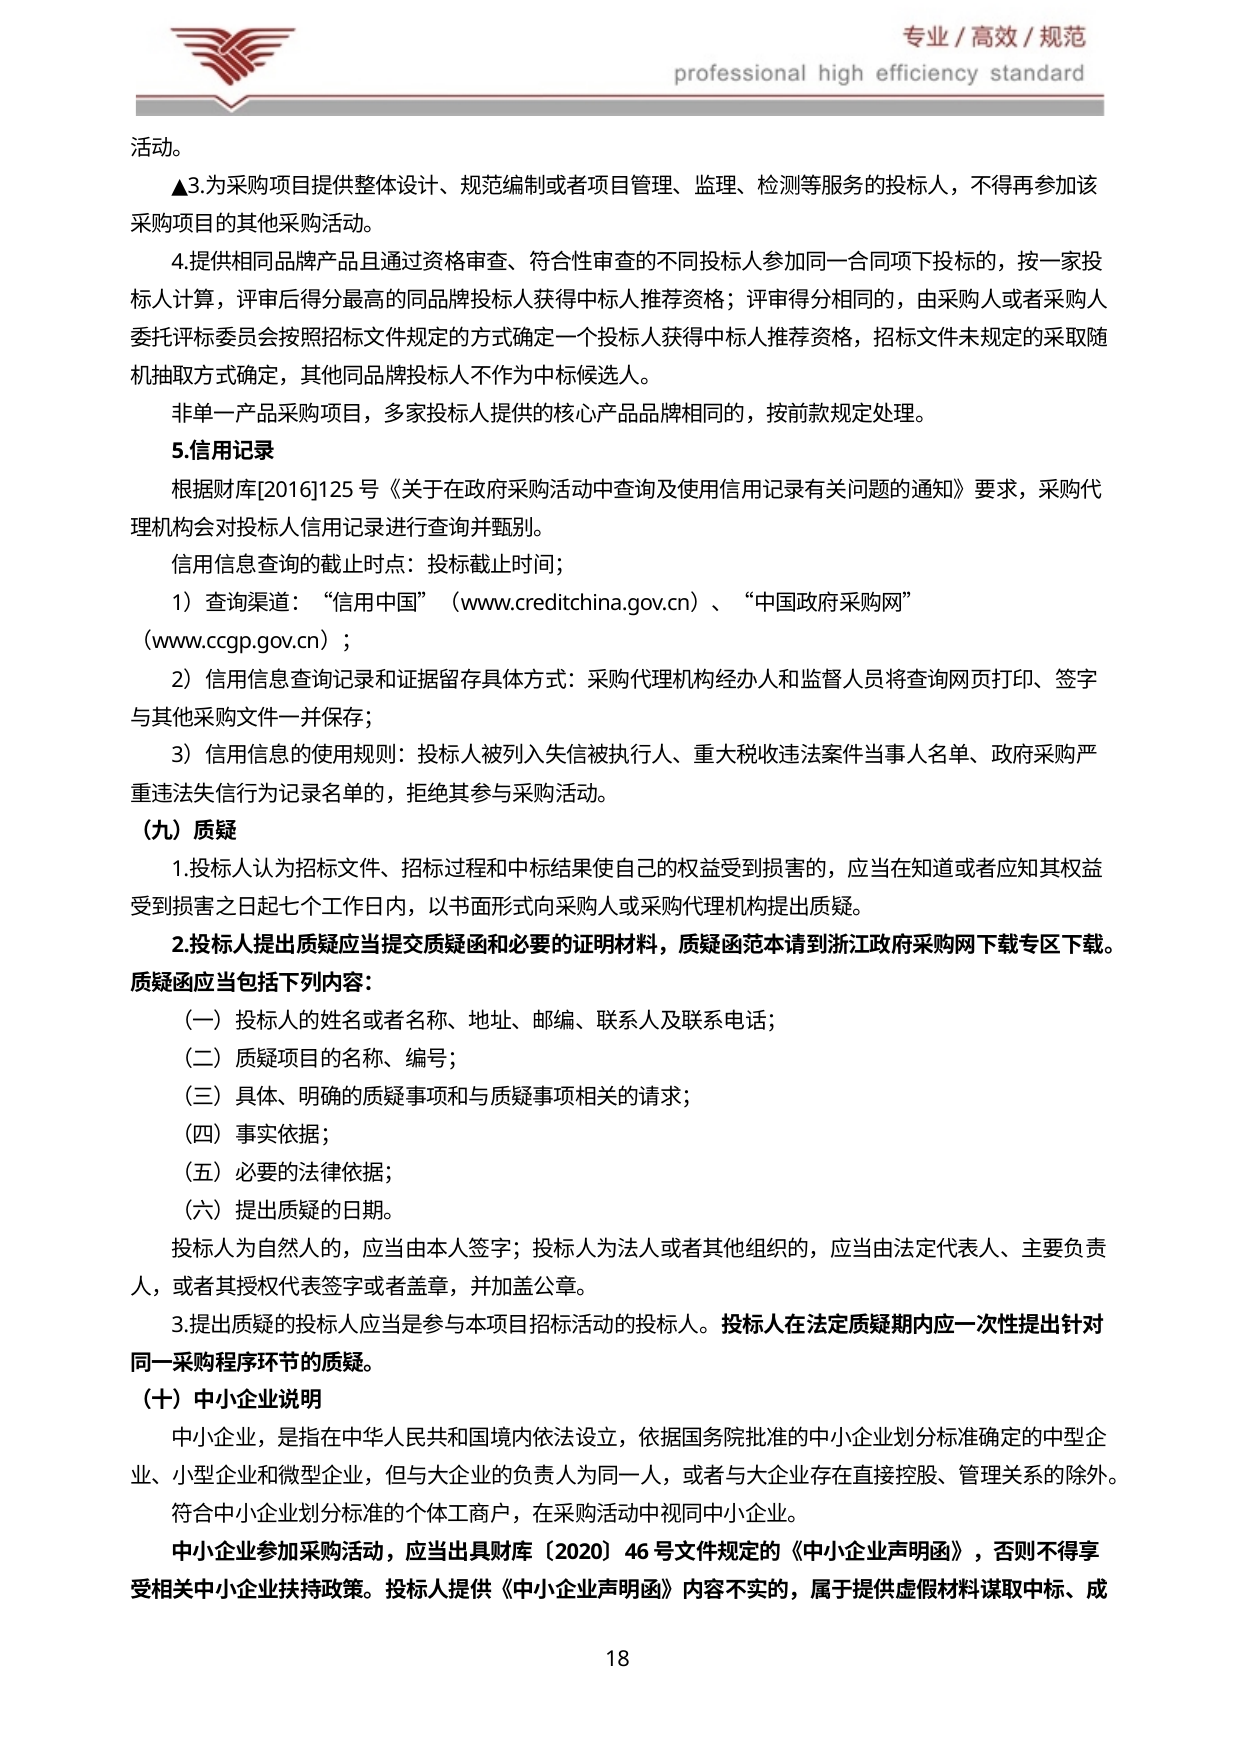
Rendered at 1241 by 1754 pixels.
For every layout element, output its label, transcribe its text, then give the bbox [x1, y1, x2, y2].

text （六）提出质疑的日期。 [130, 1193, 1110, 1224]
text （九）质疑 [130, 813, 1110, 845]
text 中小企业，是指在中华人民共和国境内依法设立，依据国务院批准的中小企业划分标准确定的中型企业、小型企业和微型企业，但与大企业的负责人为同一人，或者与大企业存在直接控股、管理关系的除外。 [130, 1420, 1110, 1490]
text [130, 130, 1110, 162]
text 投标人为自然人的，应当由本人签字；投标人为法人或者其他组织的，应当由法定代表人、主要负责人，或者其授权代表签字或者盖章，并加盖公章。 [130, 1231, 1110, 1300]
text 5.信用记录 [130, 433, 1110, 465]
text 信用信息查询的截止时点：投标截止时间； [130, 547, 1110, 579]
text ▲3.为采购项目提供整体设计、规范编制或者项目管理、监理、检测等服务的投标人，不得再参加该采购项目的其他采购活动。 [130, 168, 1110, 237]
text （十）中小企业说明 [130, 1382, 1110, 1414]
picture [135, 3, 1105, 116]
text 1）查询渠道：“信用中国”（www.creditchina.gov.cn）、“中国政府采购网”（www.ccgp.gov.cn）； [130, 585, 1110, 655]
text 2）信用信息查询记录和证据留存具体方式：采购代理机构经办人和监督人员将查询网页打印、签字与其他采购文件一并保存； [130, 662, 1110, 731]
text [130, 1534, 1110, 1604]
text 4.提供相同品牌产品且通过资格审查、符合性审查的不同投标人参加同一合同项下投标的，按一家投标人计算，评审后得分最高的同品牌投标人获得中标人推荐资格；评审得分相同的，由采购人或者采购人委托评标委员会按照招标文件规定的方式确定一个投标人获得中标人推荐资格，招标文件未规定的采取随机抽取方式确定，其他同品牌投标人不作为中标候选人。 [130, 244, 1110, 389]
text 3.提出质疑的投标人应当是参与本项目招标活动的投标人。投标人在法定质疑期内应一次性提出针对同一采购程序环节的质疑。 [130, 1307, 1110, 1376]
text 2.投标人提出质疑应当提交质疑函和必要的证明材料，质疑函范本请到浙江政府采购网下载专区下载。质疑函应当包括下列内容： [130, 927, 1110, 997]
text 非单一产品采购项目，多家投标人提供的核心产品品牌相同的，按前款规定处理。 [130, 396, 1110, 427]
text （二）质疑项目的名称、编号； [130, 1041, 1110, 1073]
text 1.投标人认为招标文件、招标过程和中标结果使自己的权益受到损害的，应当在知道或者应知其权益受到损害之日起七个工作日内，以书面形式向采购人或采购代理机构提出质疑。 [130, 851, 1110, 921]
text （五）必要的法律依据； [130, 1155, 1110, 1187]
text 符合中小企业划分标准的个体工商户，在采购活动中视同中小企业。 [130, 1496, 1110, 1528]
text （一）投标人的姓名或者名称、地址、邮编、联系人及联系电话； [130, 1003, 1110, 1035]
text （四）事实依据； [130, 1117, 1110, 1149]
text 根据财库[2016]125号《关于在政府采购活动中查询及使用信用记录有关问题的通知》要求，采购代理机构会对投标人信用记录进行查询并甄别。 [130, 472, 1110, 541]
text （三）具体、明确的质疑事项和与质疑事项相关的请求； [130, 1079, 1110, 1111]
text 3）信用信息的使用规则：投标人被列入失信被执行人、重大税收违法案件当事人名单、政府采购严重违法失信行为记录名单的，拒绝其参与采购活动。 [130, 737, 1110, 807]
